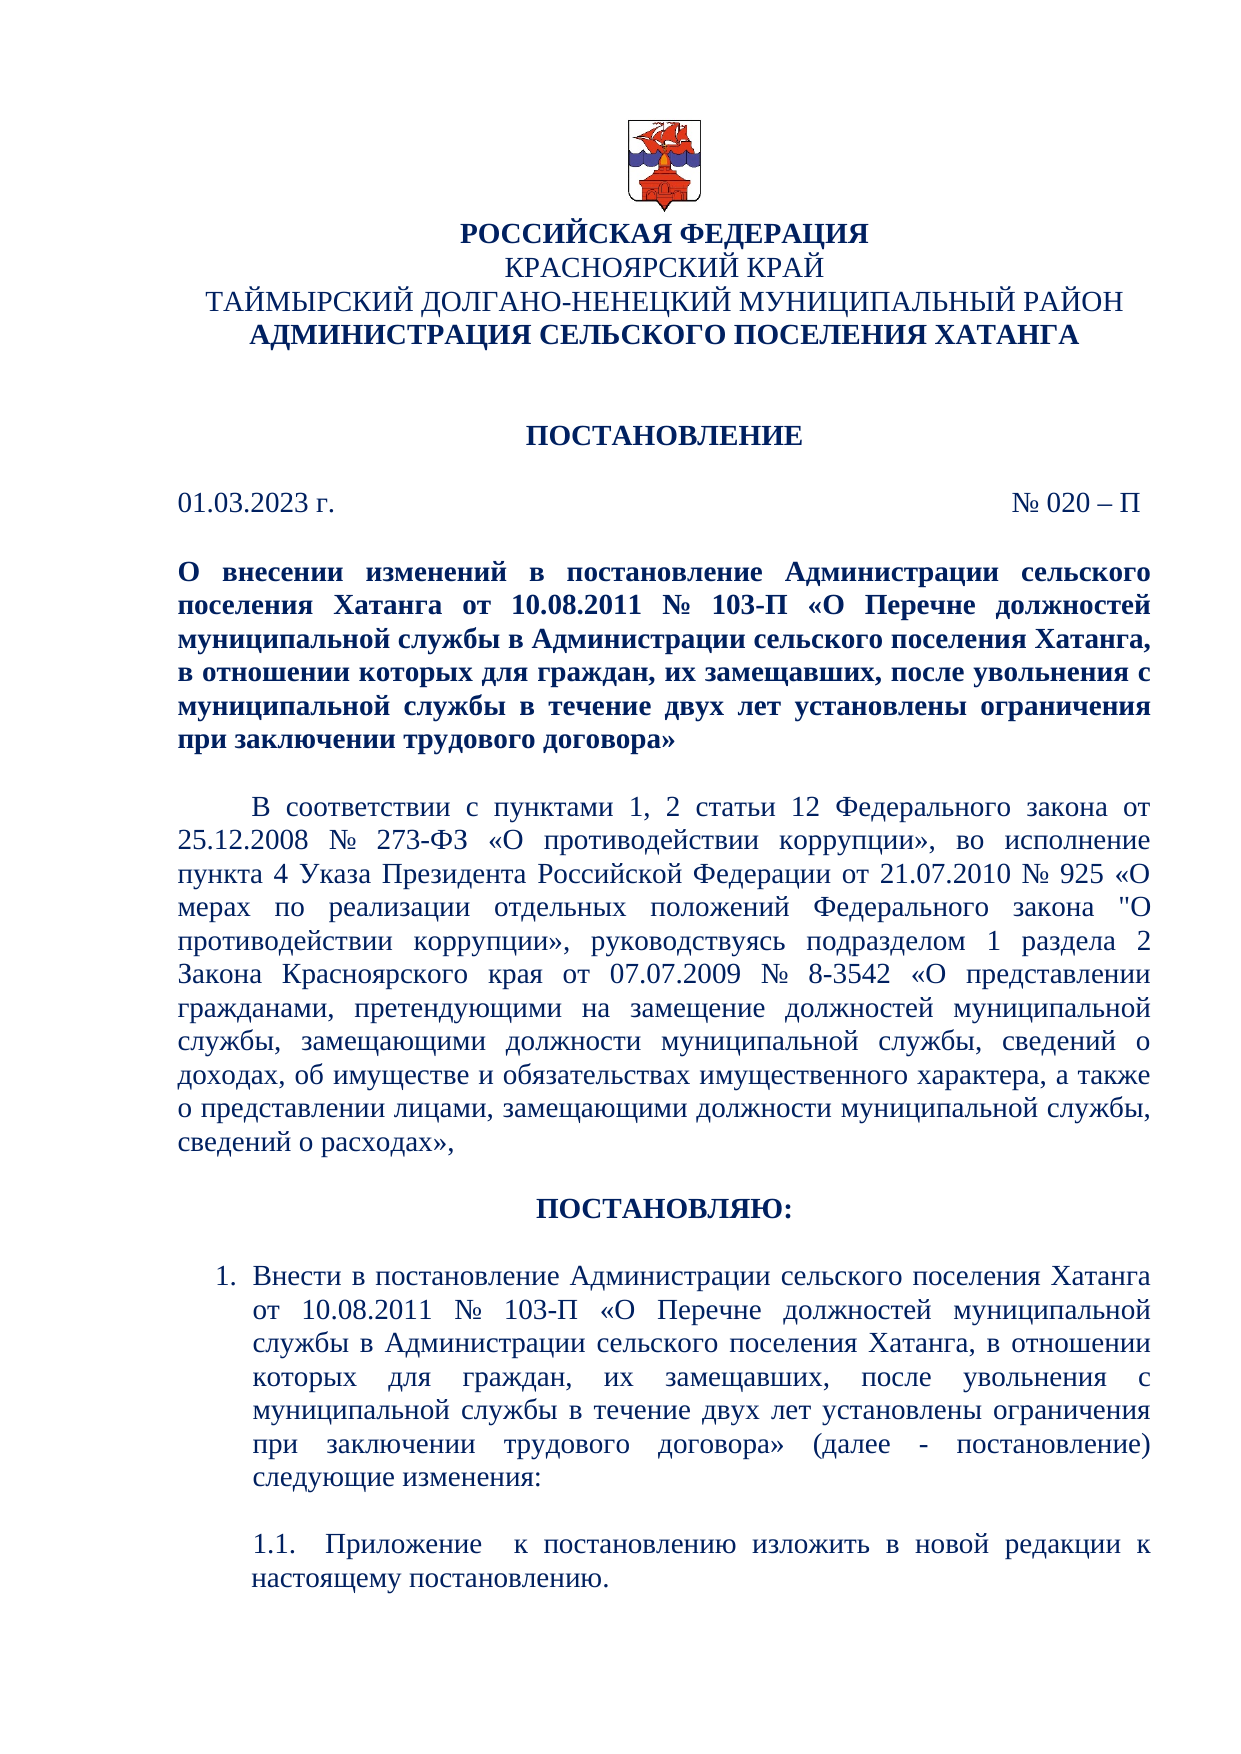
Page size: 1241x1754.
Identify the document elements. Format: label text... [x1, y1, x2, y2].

text АДМИНИСТРАЦИЯ СЕЛЬСКОГО ПОСЕЛЕНИЯ ХАТАНГА [177, 317, 1152, 351]
list Внести в постановление Администрации сельского поселения Хатанга от 10.08.2011 № 103-П «О Перечне должностей муниципальной службы в Администрации сельского поселения Хатанга, в отношении которых для граждан, их замещавших, после увольнения с муниципальной службы в течение двух лет установлены ограничения при заключении трудового договора» (далее - постановление) следующие изменения: [215, 1258, 1152, 1493]
text ТАЙМЫРСКИЙ ДОЛГАНО-НЕНЕЦКИЙ МУНИЦИПАЛЬНЫЙ РАЙОН [177, 284, 1152, 317]
text ПОСТАНОВЛЯЮ: [177, 1191, 1152, 1225]
table_header № 020 – П [664, 485, 1152, 520]
text В соответствии с пунктами 1, 2 статьи 12 Федерального закона от 25.12.2008 № 273-ФЗ «О противодействии коррупции», во исполнение пункта 4 Указа Президента Российской Федерации от 21.07.2010 № 925 «О мерах по реализации отдельных положений Федерального закона "О противодействии коррупции», руководствуясь подразделом 1 раздела 2 Закона Красноярского края от 07.07.2009 № 8-3542 «О представлении гражданами, претендующими на замещение должностей муниципальной службы, замещающими должности муниципальной службы, сведений о доходах, об имуществе и обязательствах имущественного характера, а также о представлении лицами, замещающими должности муниципальной службы, сведений о расходах», [177, 789, 1152, 1158]
text О внесении изменений в постановление Администрации сельского поселения Хатанга от 10.08.2011 № 103-П «О Перечне должностей муниципальной службы в Администрации сельского поселения Хатанга, в отношении которых для граждан, их замещавших, после увольнения с муниципальной службы в течение двух лет установлены ограничения при заключении трудового договора» [177, 554, 1152, 755]
text РОССИЙСКАЯ ФЕДЕРАЦИЯ [177, 217, 1152, 250]
text КРАСНОЯРСКИЙ КРАЙ [177, 250, 1152, 284]
table_header 01.03.2023 г. [177, 485, 664, 520]
list Приложение к постановлению изложить в новой редакции к настоящему постановлению. [251, 1527, 1152, 1594]
picture [626, 118, 703, 217]
text ПОСТАНОВЛЕНИЕ [177, 418, 1152, 451]
